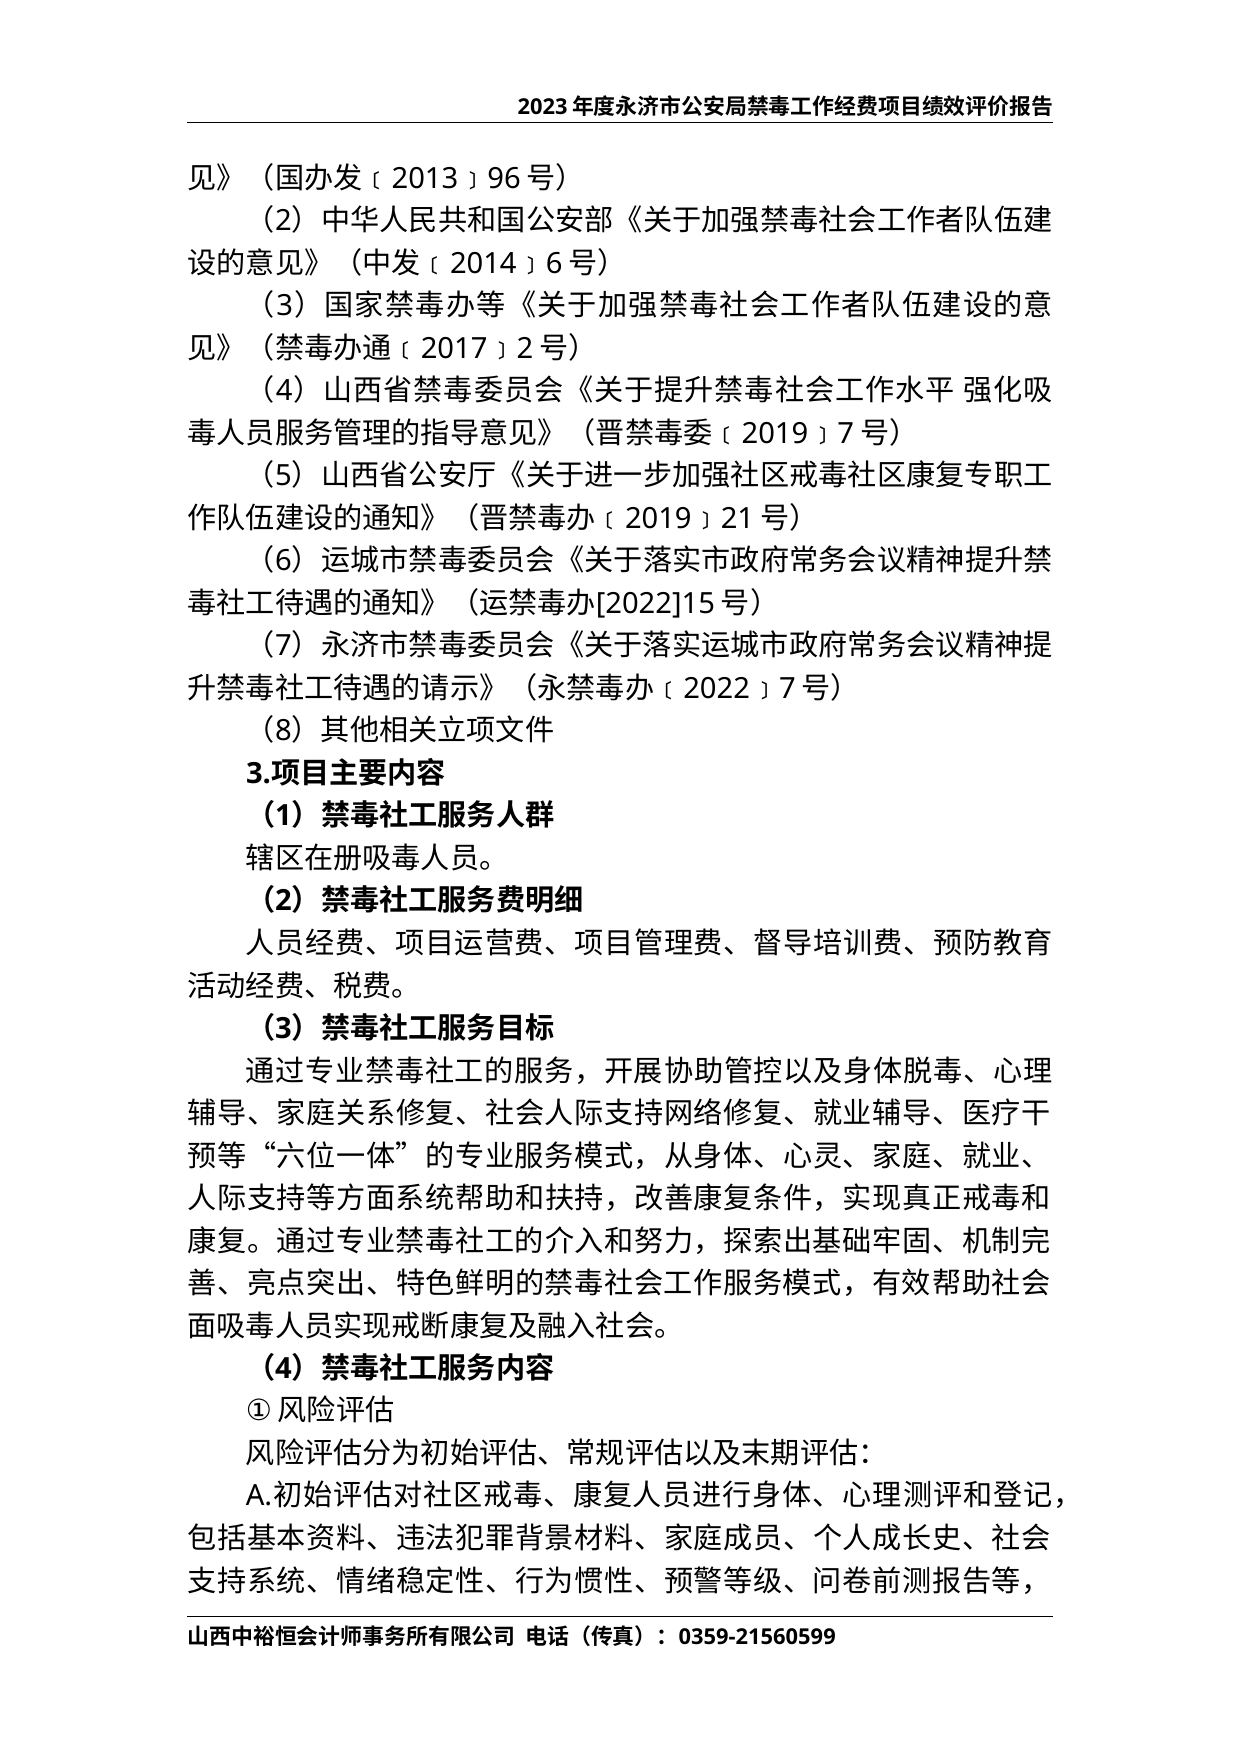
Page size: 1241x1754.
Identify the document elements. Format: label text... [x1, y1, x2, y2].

text （3）国家禁毒办等《关于加强禁毒社会工作者队伍建设的意见》（禁毒办通﹝2017﹞2号） [187, 282, 1053, 367]
text （5）山西省公安厅《关于进一步加强社区戒毒社区康复专职工作队伍建设的通知》（晋禁毒办﹝2019﹞21号） [187, 452, 1053, 537]
text （2）禁毒社工服务费明细 [187, 877, 1053, 919]
text （1）禁毒社工服务人群 [187, 792, 1053, 834]
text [187, 1472, 1053, 1599]
text 通过专业禁毒社工的服务，开展协助管控以及身体脱毒、心理辅导、家庭关系修复、社会人际支持网络修复、就业辅导、医疗干预等“六位一体”的专业服务模式，从身体、心灵、家庭、就业、人际支持等方面系统帮助和扶持，改善康复条件，实现真正戒毒和康复。通过专业禁毒社工的介入和努力，探索出基础牢固、机制完善、亮点突出、特色鲜明的禁毒社会工作服务模式，有效帮助社会面吸毒人员实现戒断康复及融入社会。 [187, 1047, 1053, 1344]
text ①风险评估 [187, 1387, 1053, 1429]
text 人员经费、项目运营费、项目管理费、督导培训费、预防教育活动经费、税费。 [187, 919, 1053, 1004]
text 风险评估分为初始评估、常规评估以及末期评估： [187, 1429, 1053, 1472]
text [187, 154, 1053, 197]
text （3）禁毒社工服务目标 [187, 1004, 1053, 1047]
text （2）中华人民共和国公安部《关于加强禁毒社会工作者队伍建设的意见》（中发﹝2014﹞6号） [187, 197, 1053, 282]
text （4）山西省禁毒委员会《关于提升禁毒社会工作水平 强化吸毒人员服务管理的指导意见》（晋禁毒委﹝2019﹞7号） [187, 367, 1053, 452]
text 辖区在册吸毒人员。 [187, 834, 1053, 877]
text （8）其他相关立项文件 [187, 707, 1053, 749]
text （7）永济市禁毒委员会《关于落实运城市政府常务会议精神提升禁毒社工待遇的请示》（永禁毒办﹝2022﹞7号） [187, 622, 1053, 707]
text 3.项目主要内容 [187, 749, 1053, 792]
text （4）禁毒社工服务内容 [187, 1344, 1053, 1387]
text （6）运城市禁毒委员会《关于落实市政府常务会议精神提升禁毒社工待遇的通知》（运禁毒办[2022]15号） [187, 537, 1053, 622]
